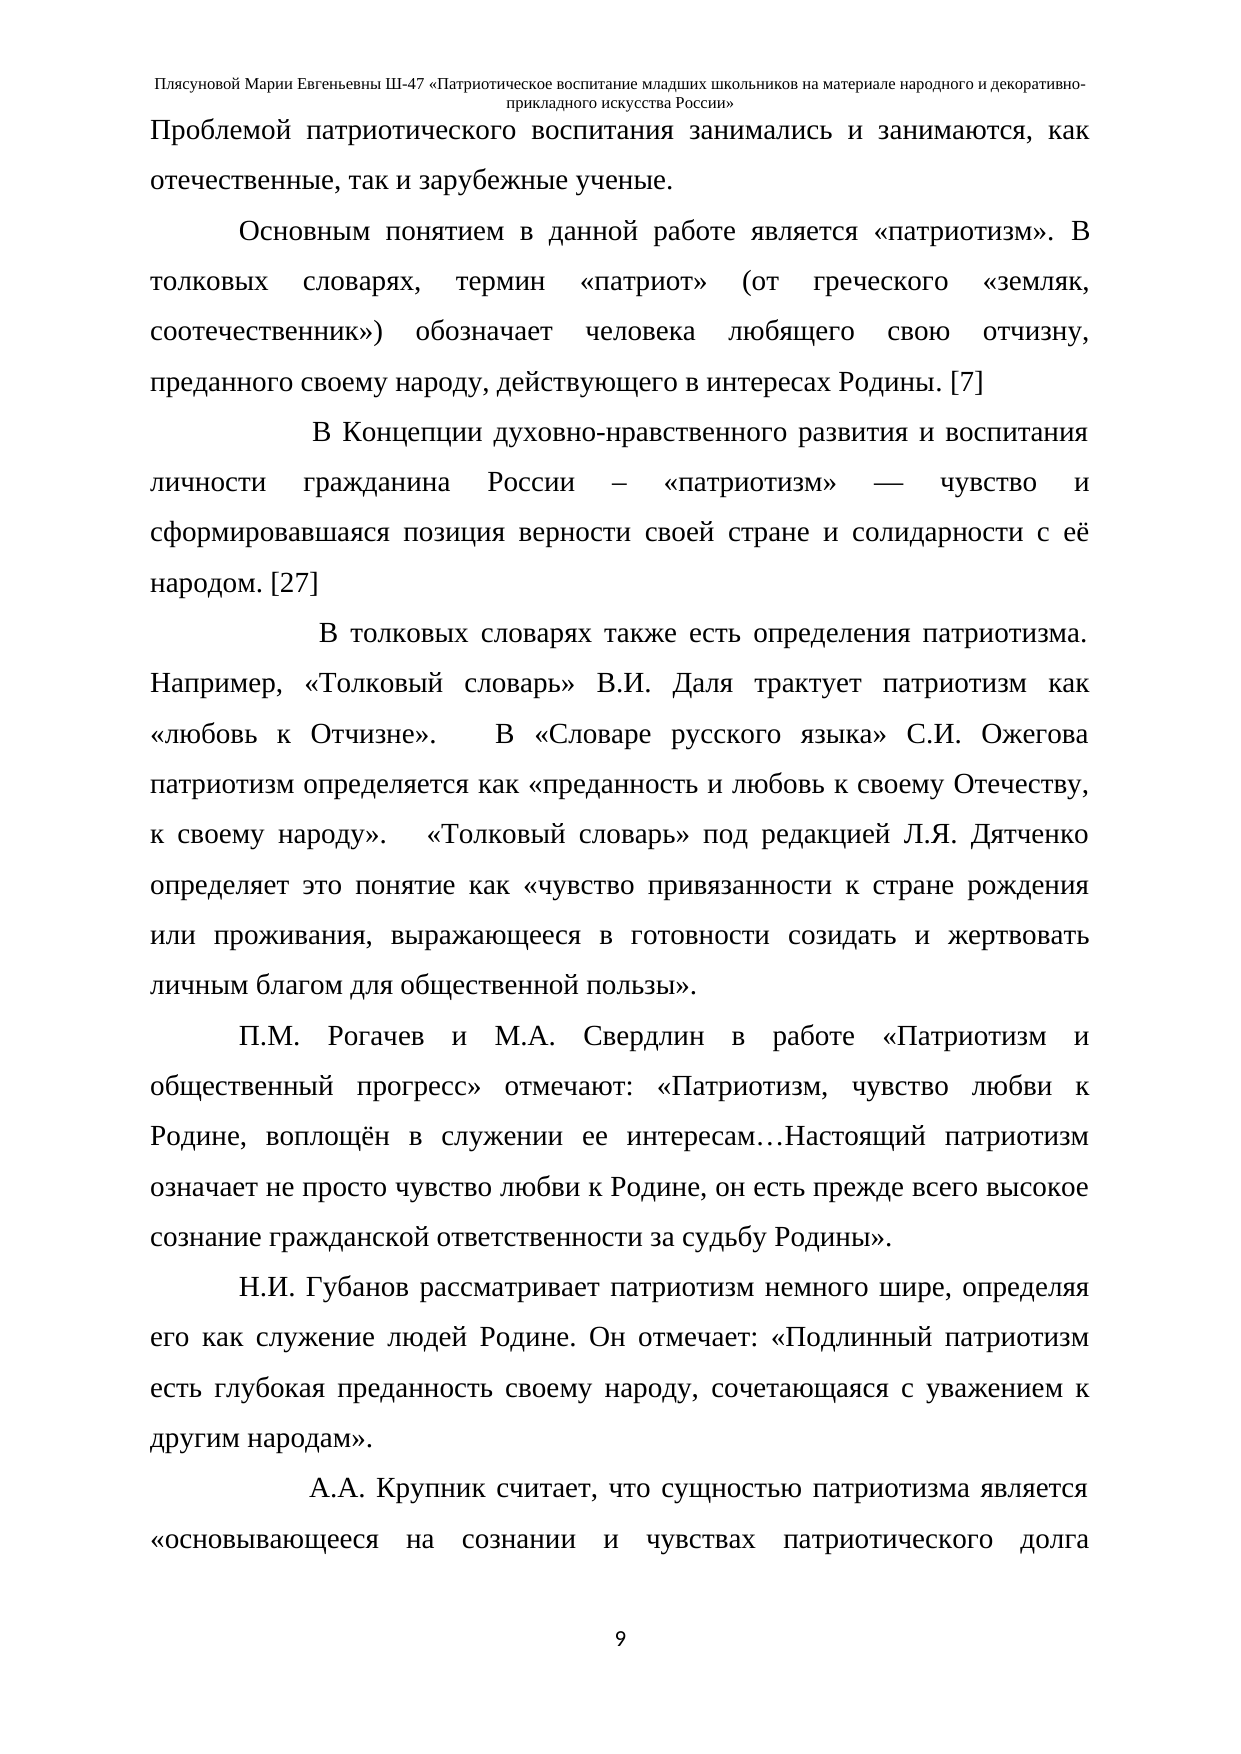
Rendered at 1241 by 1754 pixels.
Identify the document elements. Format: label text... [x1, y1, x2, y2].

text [150, 146, 1090, 196]
text Основным понятием в данной работе является «патриотизм». В толковых словарях, термин «патриот» (от греческого «земляк, соотечественник») обозначает человека любящего свою отчизну, преданного своему народу, действующего в интересах Родины. [7] [150, 213, 1090, 397]
text П.М. Рогачев и М.А. Свердлин в работе «Патриотизм и общественный прогресс» отмечают: «Патриотизм, чувство любви к Родине, воплощён в служении ее интересам…Настоящий патриотизм означает не просто чувство любви к Родине, он есть прежде всего высокое сознание гражданской ответственности за судьбу Родины». [150, 1018, 1090, 1252]
text Н.И. Губанов рассматривает патриотизм немного шире, определяя его как служение людей Родине. Он отмечает: «Подлинный патриотизм есть глубокая преданность своему народу, сочетающаяся с уважением к другим народам». [150, 1269, 1090, 1454]
text В Концепции духовно-нравственного развития и воспитания личности гражданина России – «патриотизм» — чувство и сформировавшаяся позиция верности своей стране и солидарности с её народом. [27] [150, 414, 1090, 598]
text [150, 1471, 1090, 1554]
text В толковых словарях также есть определения патриотизма. Например, «Толковый словарь» В.И. Даля трактует патриотизм как «любовь к Отчизне». В «Словаре русского языка» С.И. Ожегова патриотизм определяется как «преданность и любовь к своему Отечеству, к своему народу». «Толковый словарь» под редакцией Л.Я. Дятченко определяет это понятие как «чувство привязанности к стране рождения или проживания, выражающееся в готовности созидать и жертвовать личным благом для общественной пользы». [150, 615, 1090, 1001]
